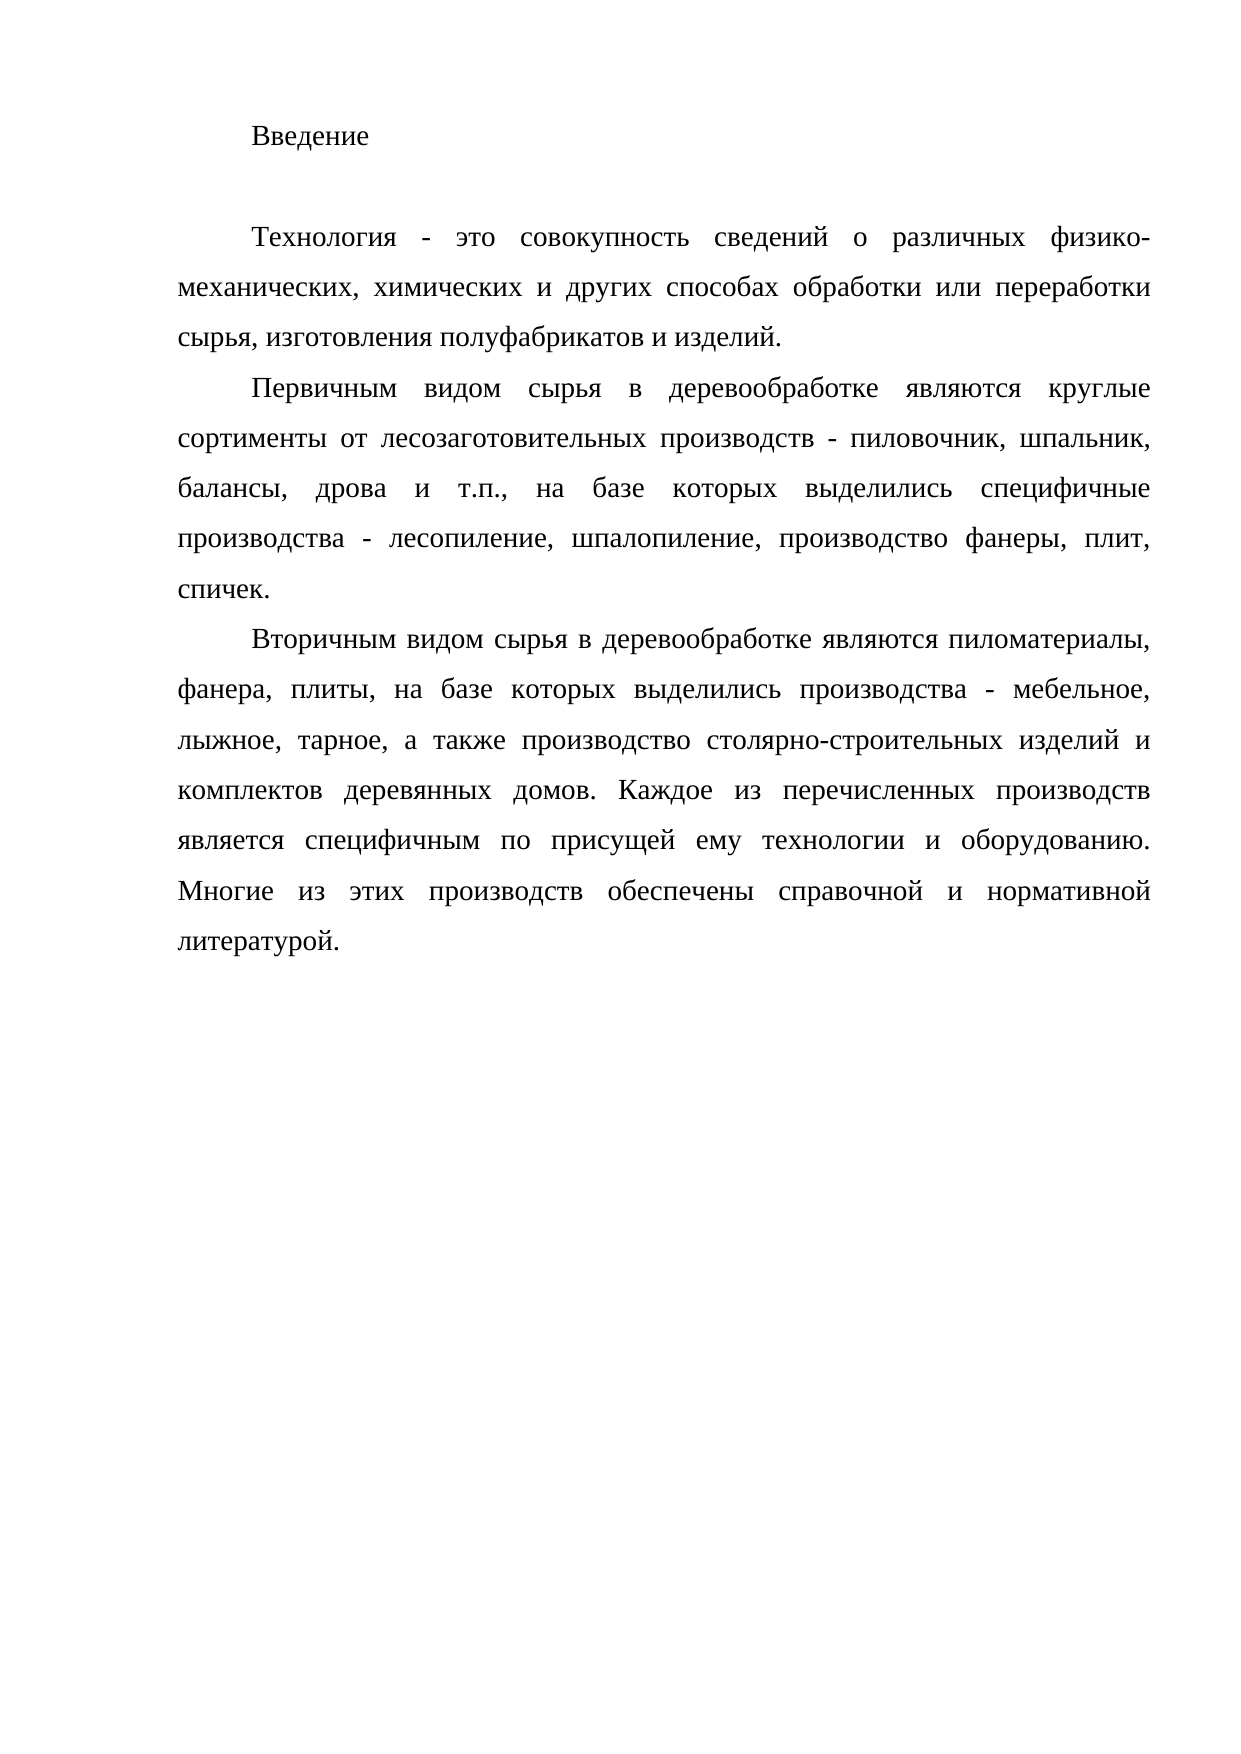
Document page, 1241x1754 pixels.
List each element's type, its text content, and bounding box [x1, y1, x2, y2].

text Вторичным видом сырья в деревообработке являются пиломатериалы, фанера, плиты, на базе которых выделились производства - мебельное, лыжное, тарное, а также производство столярно-строительных изделий и комплектов деревянных домов. Каждое из перечисленных производств является специфичным по присущей ему технологии и оборудованию. Многие из этих производств обеспечены справочной и нормативной литературой. [177, 621, 1152, 957]
text Введение [177, 118, 1152, 152]
text Технология - это совокупность сведений о различных физико-механических, химических и других способах обработки или переработки сырья, изготовления полуфабрикатов и изделий. [177, 219, 1152, 353]
text Первичным видом сырья в деревообработке являются круглые сортименты от лесозаготовительных производств - пиловочник, шпальник, балансы, дрова и т.п., на базе которых выделились специфичные производства - лесопиление, шпалопиление, производство фанеры, плит, спичек. [177, 370, 1152, 604]
